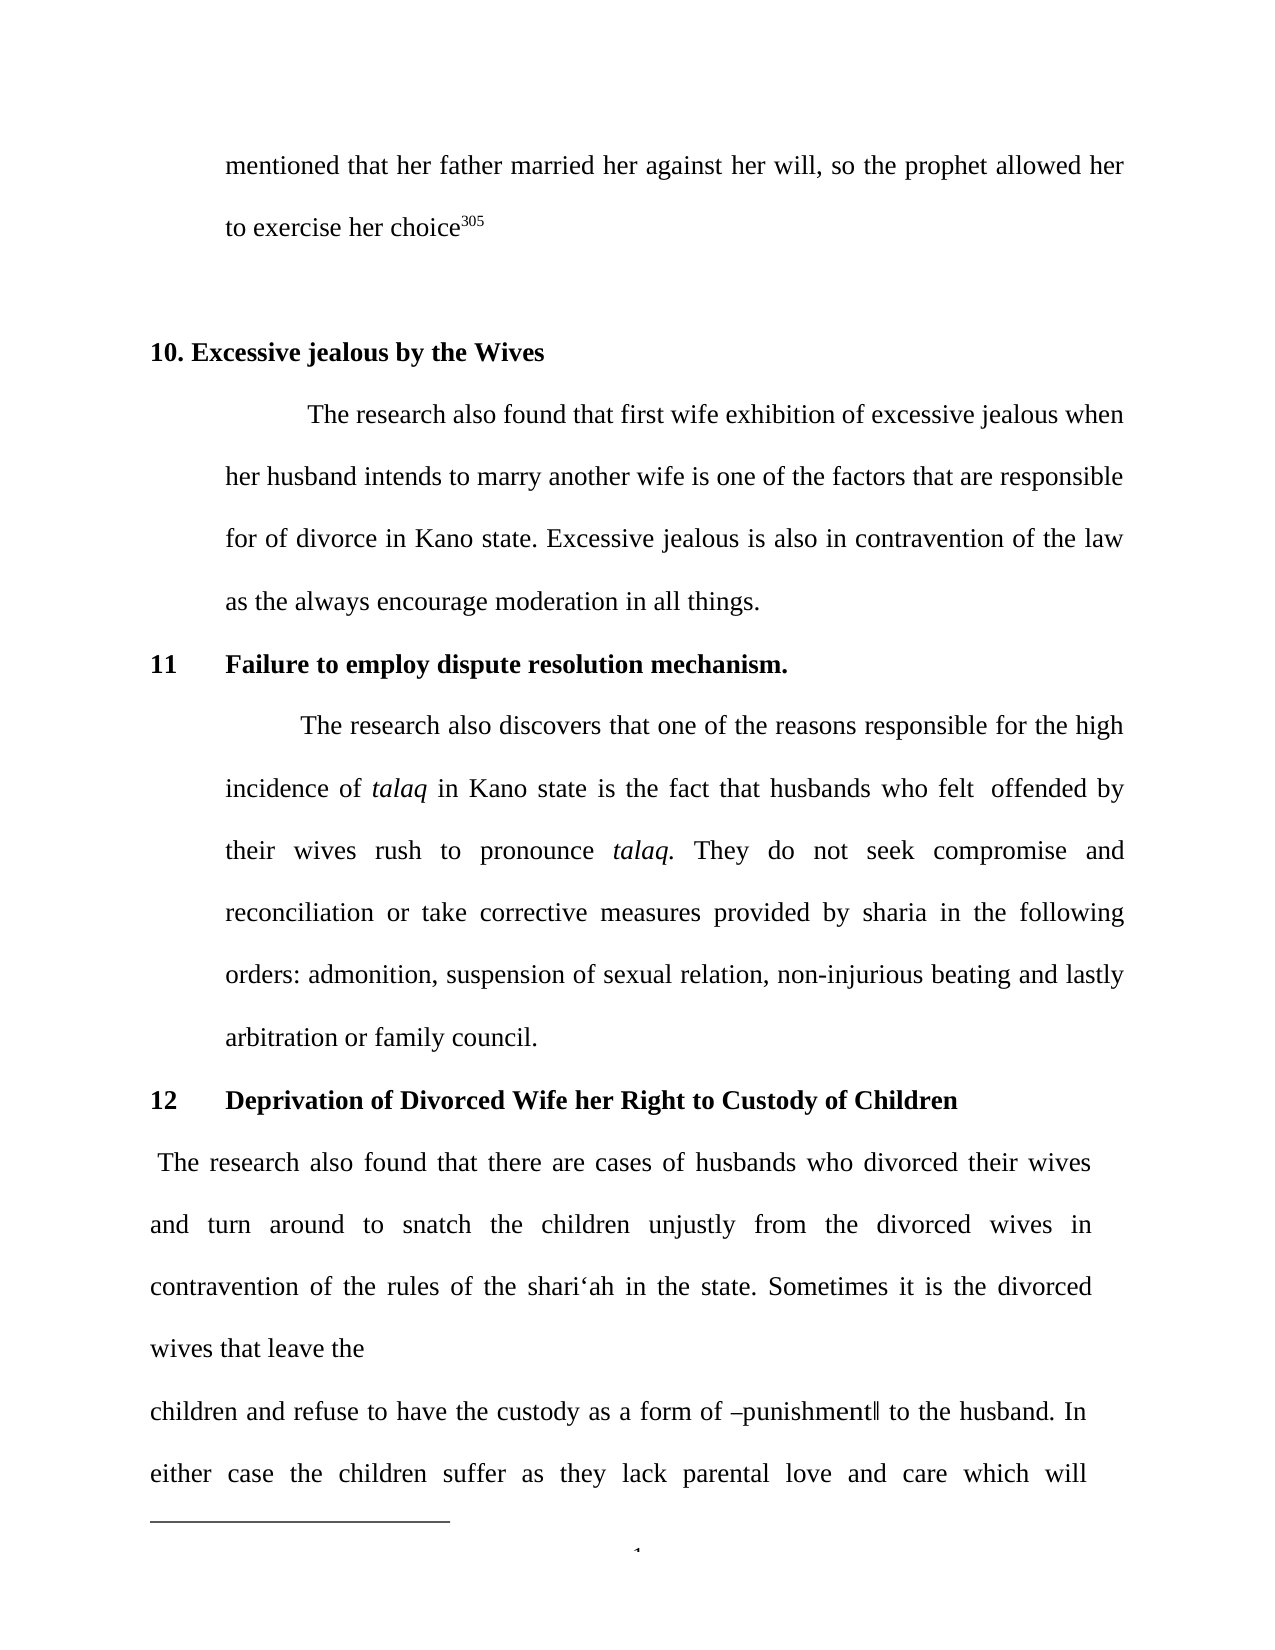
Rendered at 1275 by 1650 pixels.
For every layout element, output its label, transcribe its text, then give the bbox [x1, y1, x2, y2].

subtitle Excessive jealous by the Wives [150, 336, 1156, 367]
text mentioned that her father married her against her will, so the prophet allowed her to exercise her choice305 [225, 149, 1126, 243]
subtitle Failure to employ dispute resolution mechanism. [150, 648, 1156, 679]
text The research also found that there are cases of husbands who divorced their wives and turn around to snatch the children unjustly from the divorced wives in contravention of the rules of the shari‘ah in the state. Sometimes it is the divorced wives that leave the [150, 1146, 1092, 1364]
subtitle Deprivation of Divorced Wife her Right to Custody of Children [150, 1084, 1156, 1115]
text The research also found that first wife exhibition of excessive jealous when her husband intends to marry another wife is one of the factors that are responsible for of divorce in Kano state. Excessive jealous is also in contravention of the law as the always encourage moderation in all things. [225, 398, 1125, 616]
text The research also discovers that one of the reasons responsible for the high incidence of talaq in Kano state is the fact that husbands who felt offended by their wives rush to pronounce talaq. They do not seek compromise and reconciliation or take corrective measures provided by sharia in the following orders: admonition, suspension of sexual relation, non-injurious beating and lastly arbitration or family council. [225, 709, 1125, 1052]
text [150, 1395, 1087, 1488]
